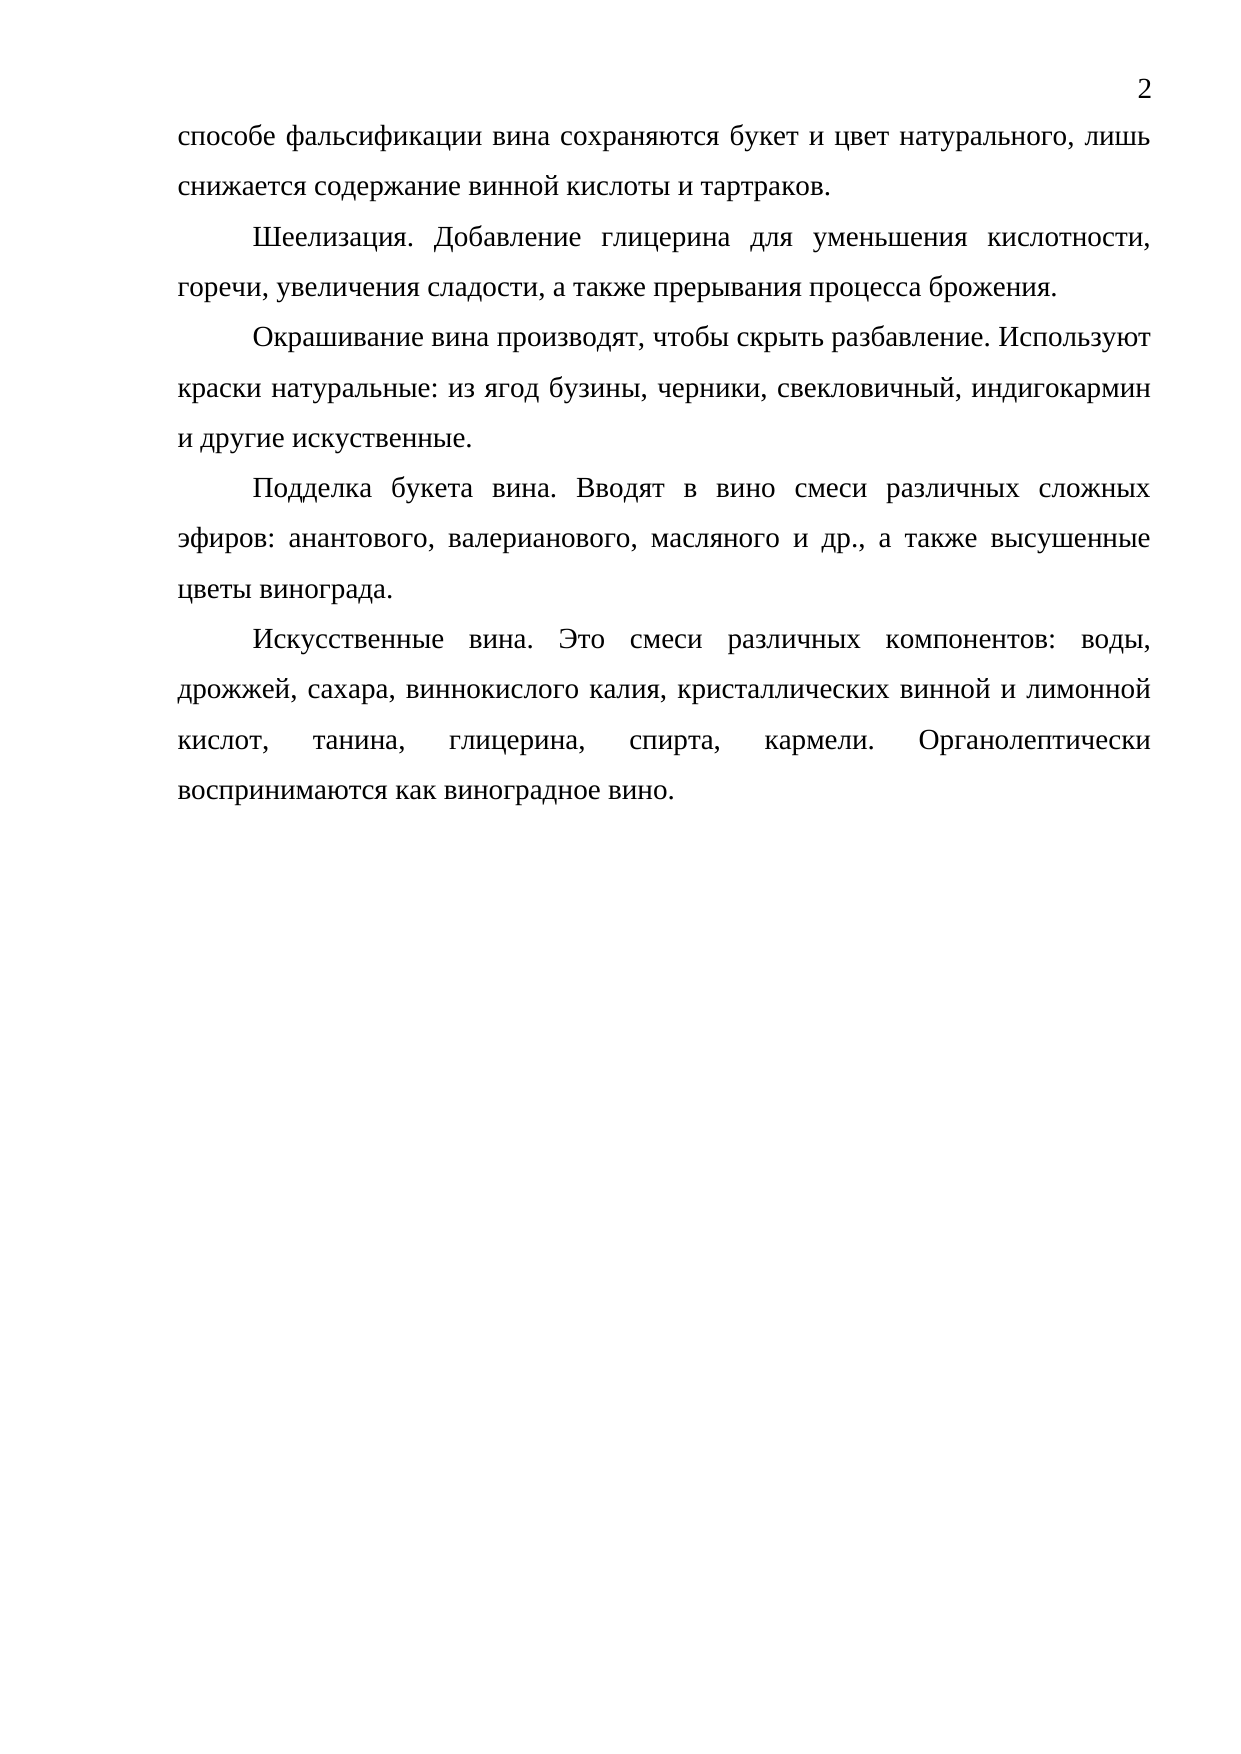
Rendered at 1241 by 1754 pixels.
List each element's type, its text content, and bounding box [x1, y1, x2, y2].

text Шеелизация. Добавление глицерина для уменьшения кислотности, горечи, увеличения сладости, а также прерывания процесса брожения. [177, 219, 1152, 303]
text Искусственные вина. Это смеси различных компонентов: воды, дрожжей, сахара, виннокислого калия, кристаллических винной и лимонной кислот, танина, глицерина, спирта, кармели. Органолептически воспринимаются как виноградное вино. [177, 621, 1152, 806]
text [177, 118, 1152, 202]
text Подделка букета вина. Вводят в вино смеси различных сложных эфиров: анантового, валерианового, масляного и др., а также высушенные цветы винограда. [177, 470, 1152, 604]
text Окрашивание вина производят, чтобы скрыть разбавление. Используют краски натуральные: из ягод бузины, черники, свекловичный, индигокармин и другие искуственные. [177, 319, 1152, 453]
